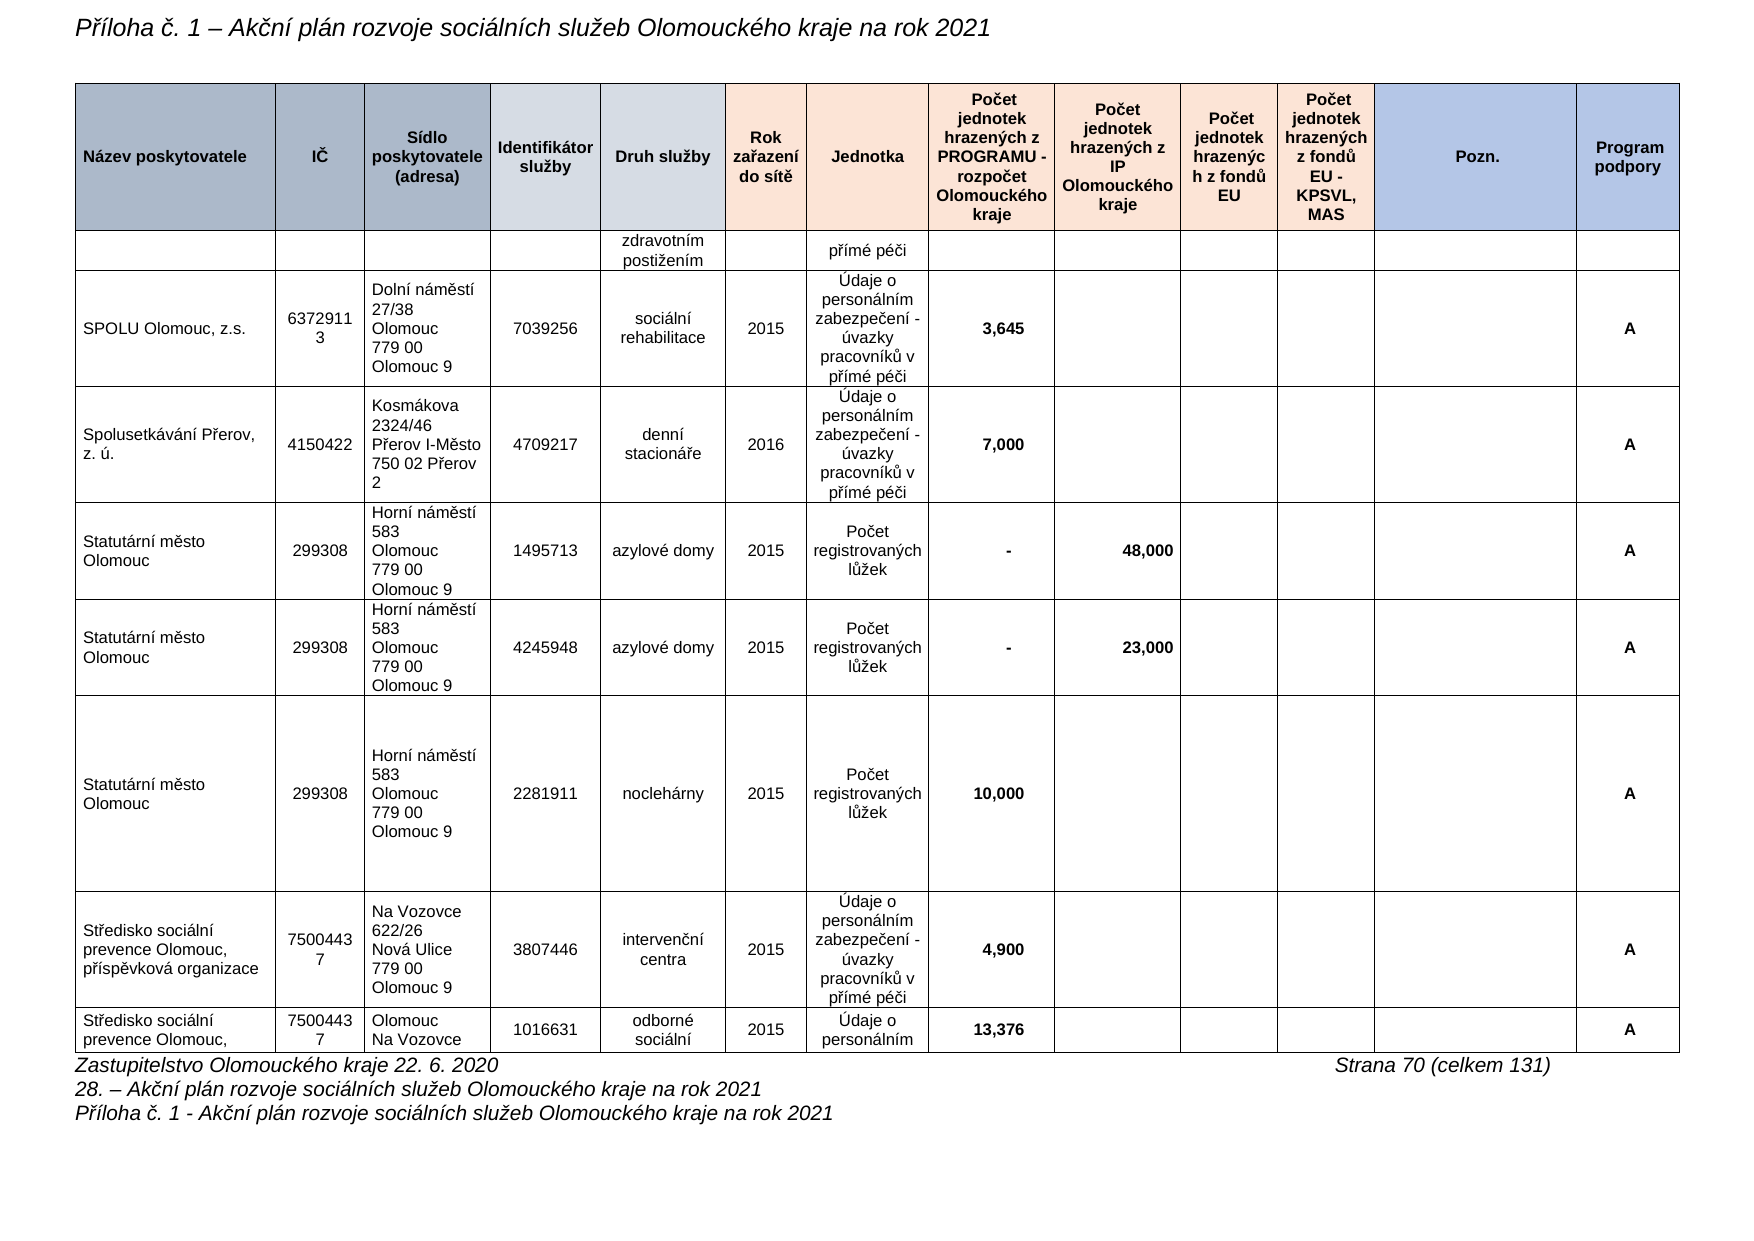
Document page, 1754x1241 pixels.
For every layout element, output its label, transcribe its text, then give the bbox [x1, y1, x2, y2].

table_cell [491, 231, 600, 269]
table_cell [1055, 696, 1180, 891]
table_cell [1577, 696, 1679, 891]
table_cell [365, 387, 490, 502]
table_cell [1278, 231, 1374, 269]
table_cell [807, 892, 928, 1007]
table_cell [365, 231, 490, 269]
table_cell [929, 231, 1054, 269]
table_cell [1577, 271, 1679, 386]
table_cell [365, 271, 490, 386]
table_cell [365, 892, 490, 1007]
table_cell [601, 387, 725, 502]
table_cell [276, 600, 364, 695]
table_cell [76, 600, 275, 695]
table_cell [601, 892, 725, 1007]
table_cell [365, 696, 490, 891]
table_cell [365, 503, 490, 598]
table_header Rok zařazení do sítě [726, 84, 806, 230]
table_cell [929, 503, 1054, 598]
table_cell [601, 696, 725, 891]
table_header IČ [276, 84, 364, 230]
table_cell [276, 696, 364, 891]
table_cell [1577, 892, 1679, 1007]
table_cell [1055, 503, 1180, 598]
table_header Počet jednotek hrazených z IP Olomouckého kraje [1055, 84, 1180, 230]
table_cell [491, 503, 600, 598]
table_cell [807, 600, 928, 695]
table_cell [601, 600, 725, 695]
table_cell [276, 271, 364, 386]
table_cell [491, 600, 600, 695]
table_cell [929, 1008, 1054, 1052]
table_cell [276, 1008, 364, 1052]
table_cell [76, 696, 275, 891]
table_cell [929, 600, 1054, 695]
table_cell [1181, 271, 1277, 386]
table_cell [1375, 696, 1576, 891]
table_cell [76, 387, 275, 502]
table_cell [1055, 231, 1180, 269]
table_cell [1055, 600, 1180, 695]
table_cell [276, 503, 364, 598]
table_header Identifikátor služby [491, 84, 600, 230]
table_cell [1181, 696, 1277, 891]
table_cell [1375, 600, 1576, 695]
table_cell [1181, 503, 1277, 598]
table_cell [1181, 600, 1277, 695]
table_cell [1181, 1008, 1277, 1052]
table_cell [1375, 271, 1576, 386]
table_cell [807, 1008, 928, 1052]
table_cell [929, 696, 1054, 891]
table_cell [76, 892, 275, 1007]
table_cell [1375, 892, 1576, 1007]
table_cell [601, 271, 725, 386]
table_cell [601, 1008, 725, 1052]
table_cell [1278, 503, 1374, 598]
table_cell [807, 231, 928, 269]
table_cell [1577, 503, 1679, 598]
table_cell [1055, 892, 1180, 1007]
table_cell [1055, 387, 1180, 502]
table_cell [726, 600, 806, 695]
table_header Pozn. [1375, 84, 1576, 230]
table_header Jednotka [807, 84, 928, 230]
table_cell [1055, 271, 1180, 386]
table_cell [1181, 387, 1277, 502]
table_header Název poskytovatele [76, 84, 275, 230]
table_header Počet jednotek hrazených z PROGRAMU - rozpočet Olomouckého kraje [929, 84, 1054, 230]
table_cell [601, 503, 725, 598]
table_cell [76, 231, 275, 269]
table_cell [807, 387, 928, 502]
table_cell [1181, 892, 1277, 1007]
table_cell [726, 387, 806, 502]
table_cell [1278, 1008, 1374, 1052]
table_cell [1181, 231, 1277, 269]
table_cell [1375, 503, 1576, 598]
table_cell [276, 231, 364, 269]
table_header Sídlo poskytovatele (adresa) [365, 84, 490, 230]
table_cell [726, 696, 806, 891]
table_header Druh služby [601, 84, 725, 230]
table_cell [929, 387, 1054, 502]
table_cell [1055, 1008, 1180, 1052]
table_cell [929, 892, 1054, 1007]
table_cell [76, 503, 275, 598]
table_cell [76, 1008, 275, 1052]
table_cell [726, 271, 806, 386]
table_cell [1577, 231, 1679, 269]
table_header Počet jednotek hrazených z fondů EU - KPSVL, MAS [1278, 84, 1374, 230]
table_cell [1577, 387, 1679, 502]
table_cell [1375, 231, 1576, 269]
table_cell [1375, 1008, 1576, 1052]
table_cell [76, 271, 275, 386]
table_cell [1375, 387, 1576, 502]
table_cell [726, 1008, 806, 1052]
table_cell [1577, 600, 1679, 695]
table_header Program podpory [1577, 84, 1679, 230]
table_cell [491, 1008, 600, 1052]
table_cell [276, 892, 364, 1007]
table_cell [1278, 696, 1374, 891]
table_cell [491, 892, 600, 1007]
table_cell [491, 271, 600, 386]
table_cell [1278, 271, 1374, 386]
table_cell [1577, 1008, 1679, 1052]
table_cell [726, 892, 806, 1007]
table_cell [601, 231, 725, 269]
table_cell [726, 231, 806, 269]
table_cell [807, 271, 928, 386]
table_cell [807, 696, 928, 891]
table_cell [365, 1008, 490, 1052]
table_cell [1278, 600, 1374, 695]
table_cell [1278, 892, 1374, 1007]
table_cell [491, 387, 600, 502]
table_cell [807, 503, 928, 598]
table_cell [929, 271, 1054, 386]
table_header Počet jednotek hrazených z fondů EU [1181, 84, 1277, 230]
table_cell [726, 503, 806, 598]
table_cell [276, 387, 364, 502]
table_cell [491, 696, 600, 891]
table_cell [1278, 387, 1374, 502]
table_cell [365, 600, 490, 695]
